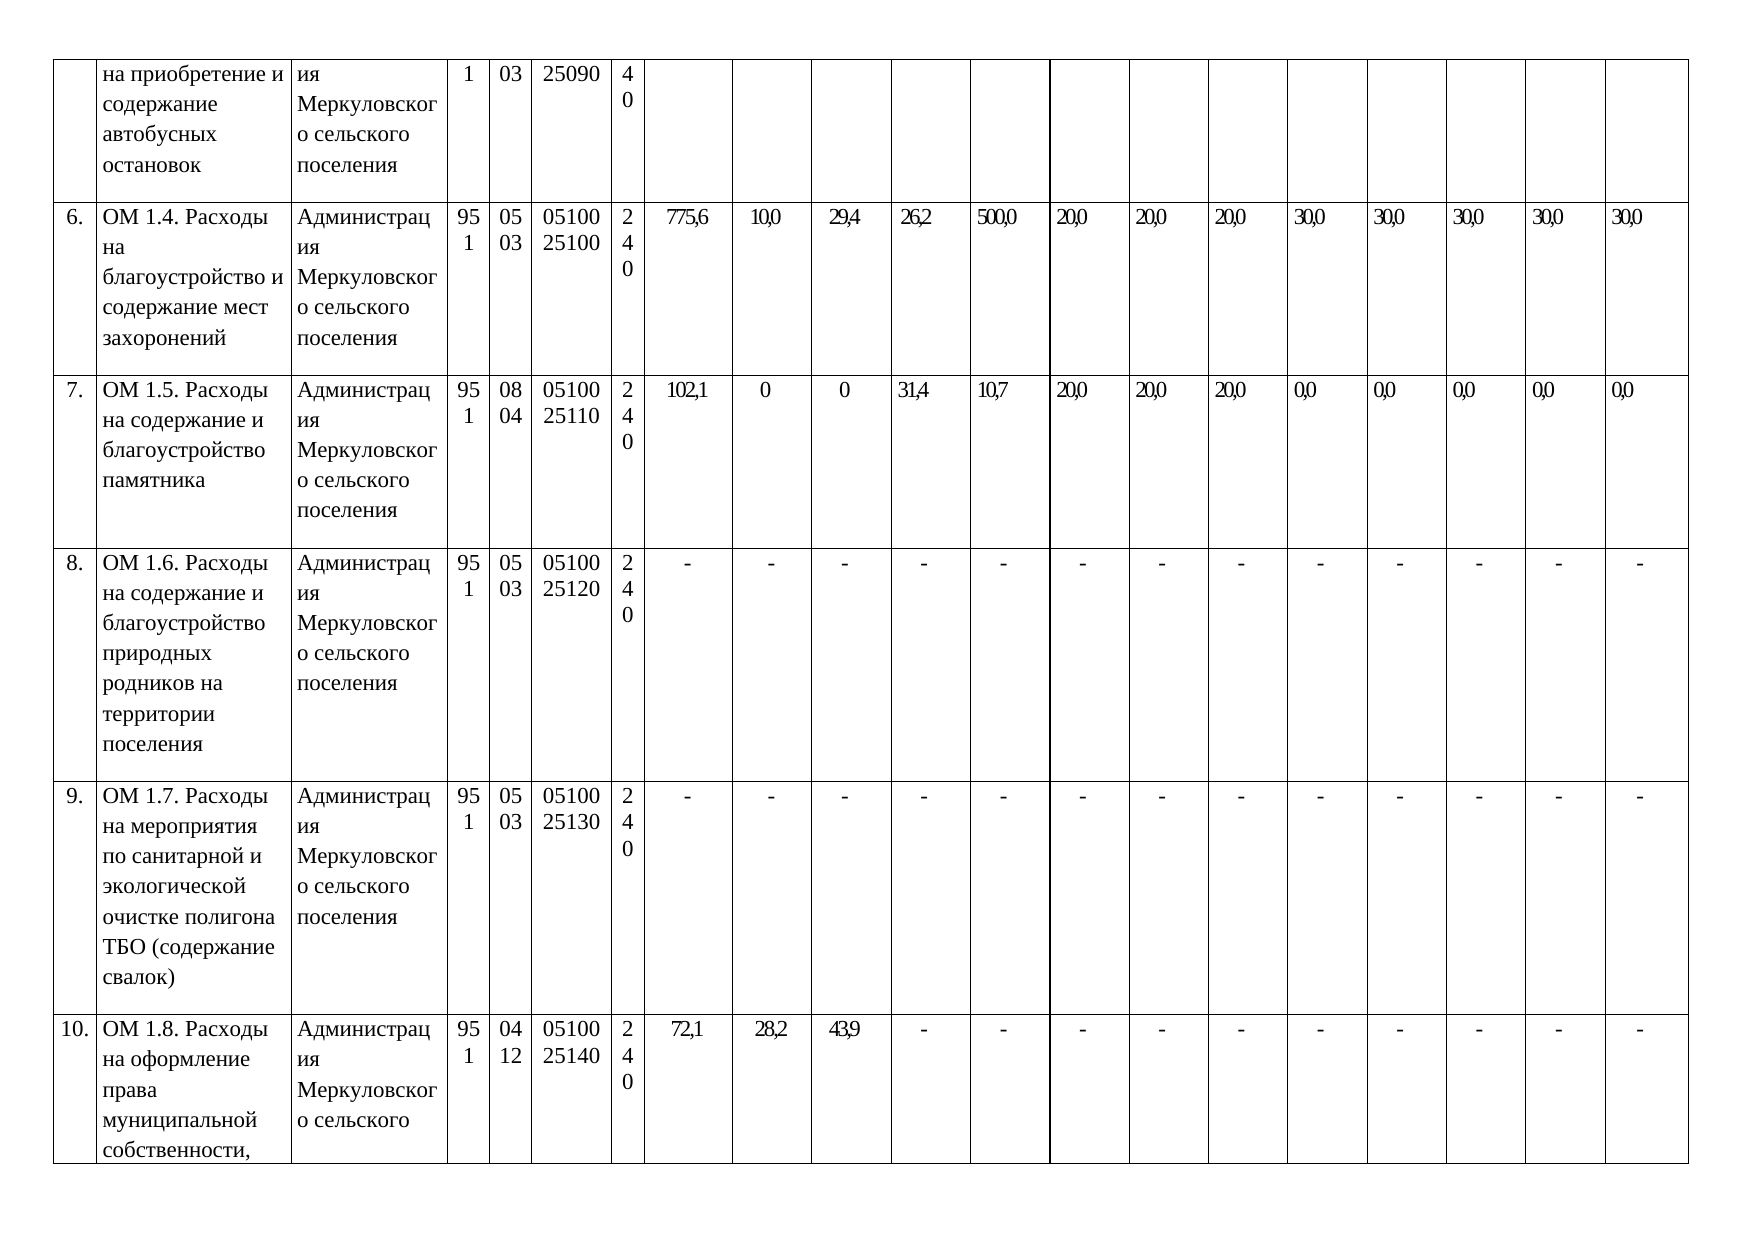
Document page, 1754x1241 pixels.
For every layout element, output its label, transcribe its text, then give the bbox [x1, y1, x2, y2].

table_cell 20,0 [1130, 376, 1208, 548]
table_cell 20,0 [1051, 376, 1129, 548]
table_cell - [1526, 60, 1605, 202]
table_cell 9. [54, 782, 96, 1014]
table_cell - [1526, 782, 1605, 1014]
table_cell 30,0 [1526, 203, 1605, 375]
table_cell - [733, 549, 811, 781]
table_cell - [1209, 782, 1287, 1014]
table_cell ОМ 1.4. Расходы на благоустройство и содержание мест захоронений [97, 203, 291, 375]
table_cell - [1288, 1015, 1367, 1162]
table_cell 30,0 [1447, 203, 1525, 375]
table_cell - [971, 549, 1049, 781]
table_cell - [1051, 782, 1129, 1014]
table_cell 30,0 [1368, 203, 1446, 375]
table_cell - [1368, 1015, 1446, 1162]
table_cell ОМ 1.6. Расходы на содержание и благоустройство природных родников на территории поселения [97, 549, 291, 781]
table_cell 29,4 [812, 203, 891, 375]
table_cell 28,2 [733, 1015, 811, 1162]
table_cell - [892, 549, 970, 781]
table_cell - [1130, 1015, 1208, 1162]
table_cell - [1526, 549, 1605, 781]
table_cell 0510025120 [532, 549, 611, 781]
table_cell - [1606, 782, 1688, 1014]
table_cell - [1288, 60, 1367, 202]
table_cell 0,0 [1368, 376, 1446, 548]
table_cell 0 [812, 376, 891, 548]
table_cell 20,0 [1130, 203, 1208, 375]
table_cell ОМ 1.5. Расходы на содержание и благоустройство памятника [97, 376, 291, 548]
table_cell - [1368, 549, 1446, 781]
table_cell - [1130, 60, 1208, 202]
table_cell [97, 1015, 291, 1162]
table_cell - [1051, 60, 1129, 202]
table_cell - [1051, 549, 1129, 781]
table_cell - [1130, 782, 1208, 1014]
table_cell - [1209, 1015, 1287, 1162]
table_cell - [645, 60, 732, 202]
table_cell - [1288, 549, 1367, 781]
table_cell - [892, 1015, 970, 1162]
table_cell 0503 [490, 60, 531, 202]
table_cell 0510025140 [532, 1015, 611, 1162]
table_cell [292, 60, 447, 202]
table_cell 6. [54, 203, 96, 375]
table_cell 102,1 [645, 376, 732, 548]
table_cell 26,2 [892, 203, 970, 375]
table_cell 10,7 [971, 376, 1049, 548]
table_cell 20,0 [1209, 203, 1287, 375]
table_cell - [1288, 782, 1367, 1014]
table_cell Администрация Меркуловского сельского поселения [292, 549, 447, 781]
table_cell - [892, 60, 970, 202]
table_cell 0804 [490, 376, 531, 548]
table_cell 10. [54, 1015, 96, 1162]
table_cell - [1606, 60, 1688, 202]
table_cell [97, 60, 291, 202]
table_cell - [1447, 549, 1525, 781]
table_cell - [733, 60, 811, 202]
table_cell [292, 1015, 447, 1162]
table_cell - [1368, 782, 1446, 1014]
table_cell - [812, 60, 891, 202]
table_cell 10,0 [733, 203, 811, 375]
table_cell 0503 [490, 203, 531, 375]
table_cell 951 [448, 1015, 489, 1162]
table_cell 775,6 [645, 203, 732, 375]
table_cell 0 [733, 376, 811, 548]
table_cell 951 [448, 376, 489, 548]
table_cell 0510025090 [532, 60, 611, 202]
table_cell 5. [54, 60, 96, 202]
table_cell - [971, 782, 1049, 1014]
table_cell - [812, 782, 891, 1014]
table_cell - [1130, 549, 1208, 781]
table_cell - [892, 782, 970, 1014]
table_cell Администрация Меркуловского сельского поселения [292, 376, 447, 548]
table_cell - [1209, 60, 1287, 202]
table_cell 0510025130 [532, 782, 611, 1014]
table_cell 31,4 [892, 376, 970, 548]
table_cell 7. [54, 376, 96, 548]
table_cell - [1447, 782, 1525, 1014]
table_cell 951 [448, 782, 489, 1014]
table_cell 0,0 [1288, 376, 1367, 548]
table_cell - [1209, 549, 1287, 781]
table_cell - [1447, 1015, 1525, 1162]
table_cell 0503 [490, 549, 531, 781]
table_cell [292, 203, 447, 375]
table_cell 0510025110 [532, 376, 611, 548]
table_cell 951 [448, 60, 489, 202]
table_cell - [1606, 1015, 1688, 1162]
table_cell ОМ 1.7. Расходы на мероприятия по санитарной и экологической очистке полигона ТБО (содержание свалок) [97, 782, 291, 1014]
table_cell 951 [448, 549, 489, 781]
table_cell 8. [54, 549, 96, 781]
table_cell 0503 [490, 782, 531, 1014]
table_cell 72,1 [645, 1015, 732, 1162]
table_cell 240 [612, 782, 644, 1014]
table_cell 240 [612, 1015, 644, 1162]
table_cell 500,0 [971, 203, 1049, 375]
table_cell - [1051, 1015, 1129, 1162]
table_cell - [1606, 549, 1688, 781]
table_cell 43,9 [812, 1015, 891, 1162]
table_cell 20,0 [1209, 376, 1287, 548]
table_cell 240 [612, 549, 644, 781]
table_cell 0510025100 [532, 203, 611, 375]
table_cell 240 [612, 60, 644, 202]
table_cell 0,0 [1526, 376, 1605, 548]
table_cell 240 [612, 203, 644, 375]
table_cell - [733, 782, 811, 1014]
table_cell - [812, 549, 891, 781]
table_cell 30,0 [1606, 203, 1688, 375]
table_cell - [645, 549, 732, 781]
table_cell - [971, 60, 1049, 202]
table_cell 20,0 [1051, 203, 1129, 375]
table_cell 240 [612, 376, 644, 548]
table_cell - [971, 1015, 1049, 1162]
table_cell - [645, 782, 732, 1014]
table_cell 0412 [490, 1015, 531, 1162]
table_cell Администрация Меркуловского сельского поселения [292, 782, 447, 1014]
table_cell 30,0 [1288, 203, 1367, 375]
table_cell - [1526, 1015, 1605, 1162]
table_cell 0,0 [1606, 376, 1688, 548]
table_cell 951 [448, 203, 489, 375]
table_cell - [1447, 60, 1525, 202]
table_cell 0,0 [1447, 376, 1525, 548]
table_cell - [1368, 60, 1446, 202]
